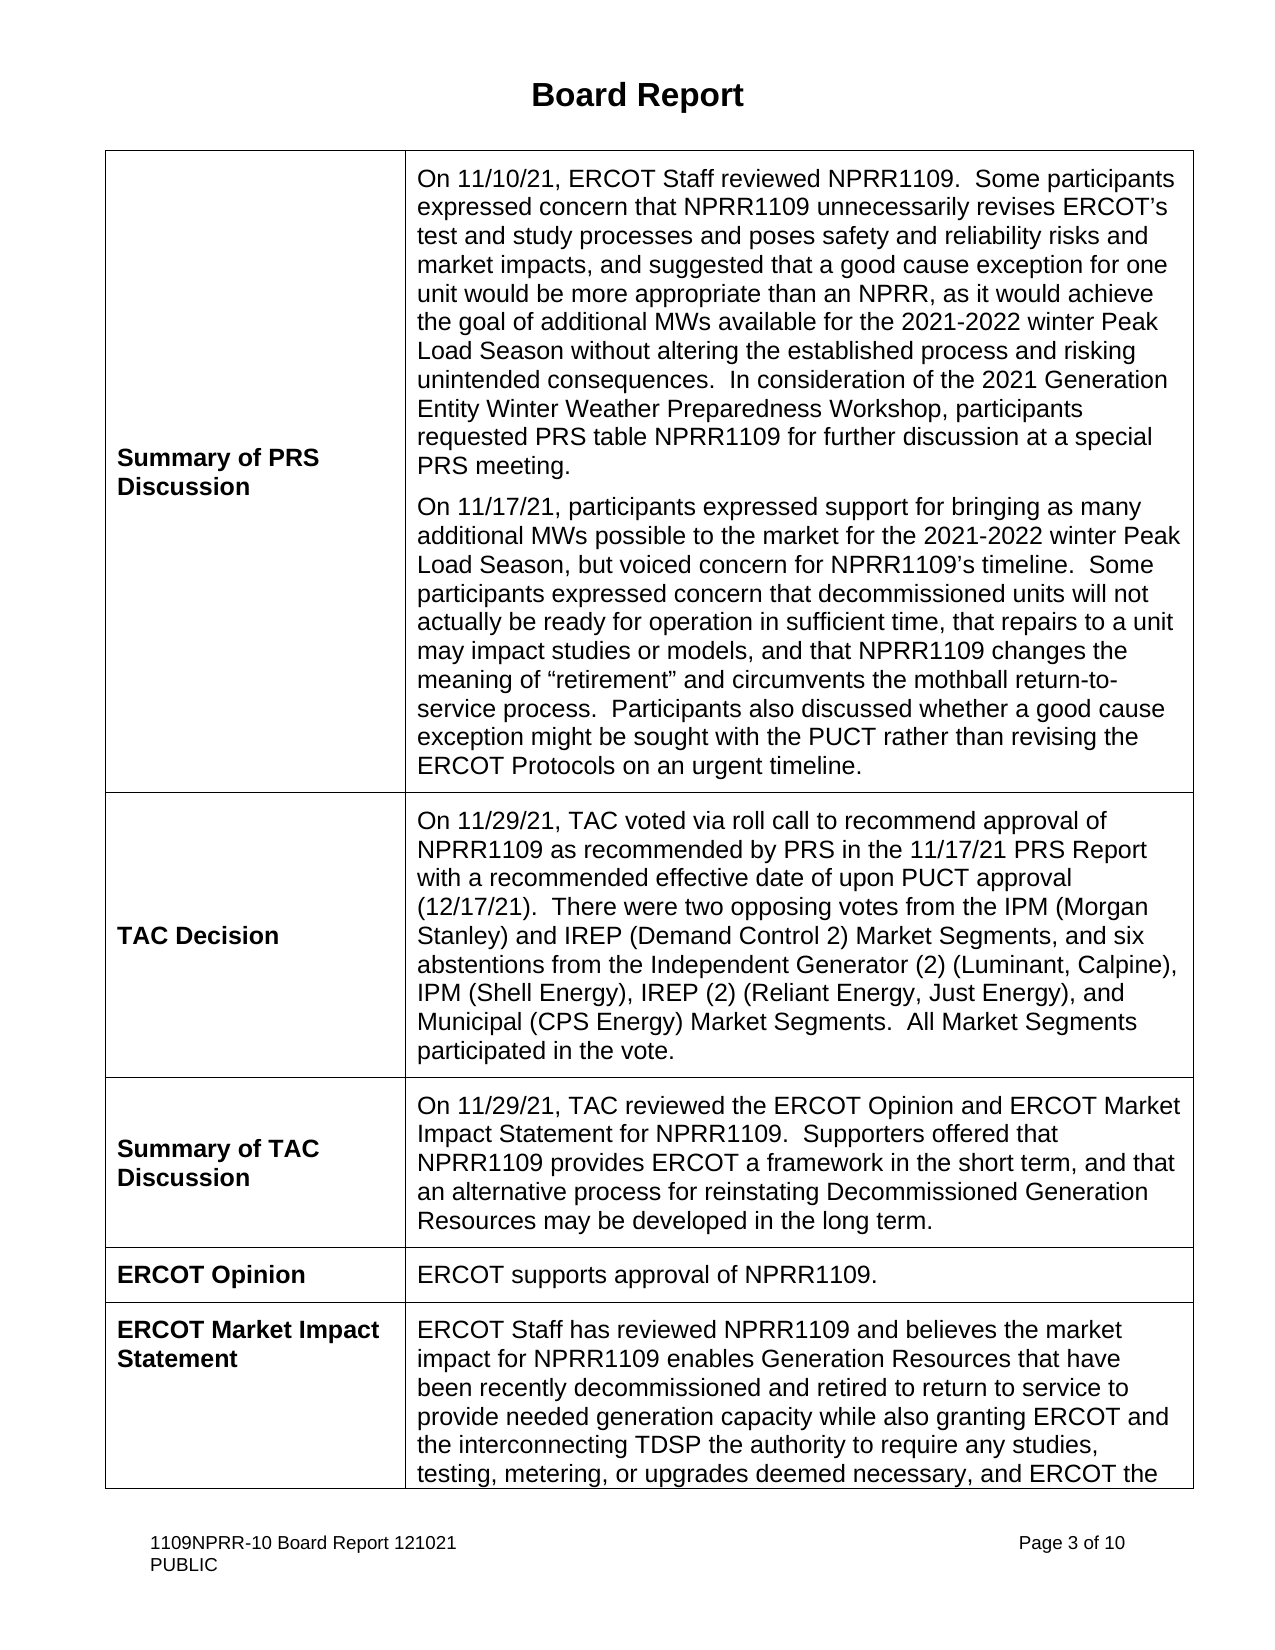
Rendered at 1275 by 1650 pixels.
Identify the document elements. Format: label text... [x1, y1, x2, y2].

table_cell On 11/10/21, ERCOT Staff reviewed NPRR1109. Some participants expressed concern that NPRR1109 unnecessarily revises ERCOT’s test and study processes and poses safety and reliability risks and market impacts, and suggested that a good cause exception for one unit would be more appropriate than an NPRR, as it would achieve the goal of additional MWs available for the 2021-2022 winter Peak Load Season without altering the established process and risking unintended consequences. In consideration of the 2021 Generation Entity Winter Weather Preparedness Workshop, participants requested PRS table NPRR1109 for further discussion at a special PRS meeting. On 11/17/21, participants expressed support for bringing as many additional MWs possible to the market for the 2021-2022 winter Peak Load Season, but voiced concern for NPRR1109’s timeline. Some participants expressed concern that decommissioned units will not actually be ready for operation in sufficient time, that repairs to a unit may impact studies or models, and that NPRR1109 changes the meaning of “retirement” and circumvents the mothball return-to-service process. Participants also discussed whether a good cause exception might be sought with the PUCT rather than revising the ERCOT Protocols on an urgent timeline. [406, 151, 1193, 792]
table_cell On 11/29/21, TAC voted via roll call to recommend approval of NPRR1109 as recommended by PRS in the 11/17/21 PRS Report with a recommended effective date of upon PUCT approval (12/17/21). There were two opposing votes from the IPM (Morgan Stanley) and IREP (Demand Control 2) Market Segments, and six abstentions from the Independent Generator (2) (Luminant, Calpine), IPM (Shell Energy), IREP (2) (Reliant Energy, Just Energy), and Municipal (CPS Energy) Market Segments. All Market Segments participated in the vote. [406, 793, 1193, 1077]
table_cell TAC Decision [106, 793, 405, 1077]
table_cell Summary of TAC Discussion [106, 1078, 405, 1247]
table_cell ERCOT Opinion [106, 1248, 405, 1302]
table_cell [106, 1303, 405, 1488]
table_cell On 11/29/21, TAC reviewed the ERCOT Opinion and ERCOT Market Impact Statement for NPRR1109. Supporters offered that NPRR1109 provides ERCOT a framework in the short term, and that an alternative process for reinstating Decommissioned Generation Resources may be developed in the long term. [406, 1078, 1193, 1247]
table_cell Summary of PRS Discussion [106, 151, 405, 792]
table_cell ERCOT supports approval of NPRR1109. [406, 1248, 1193, 1302]
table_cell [406, 1303, 1193, 1488]
